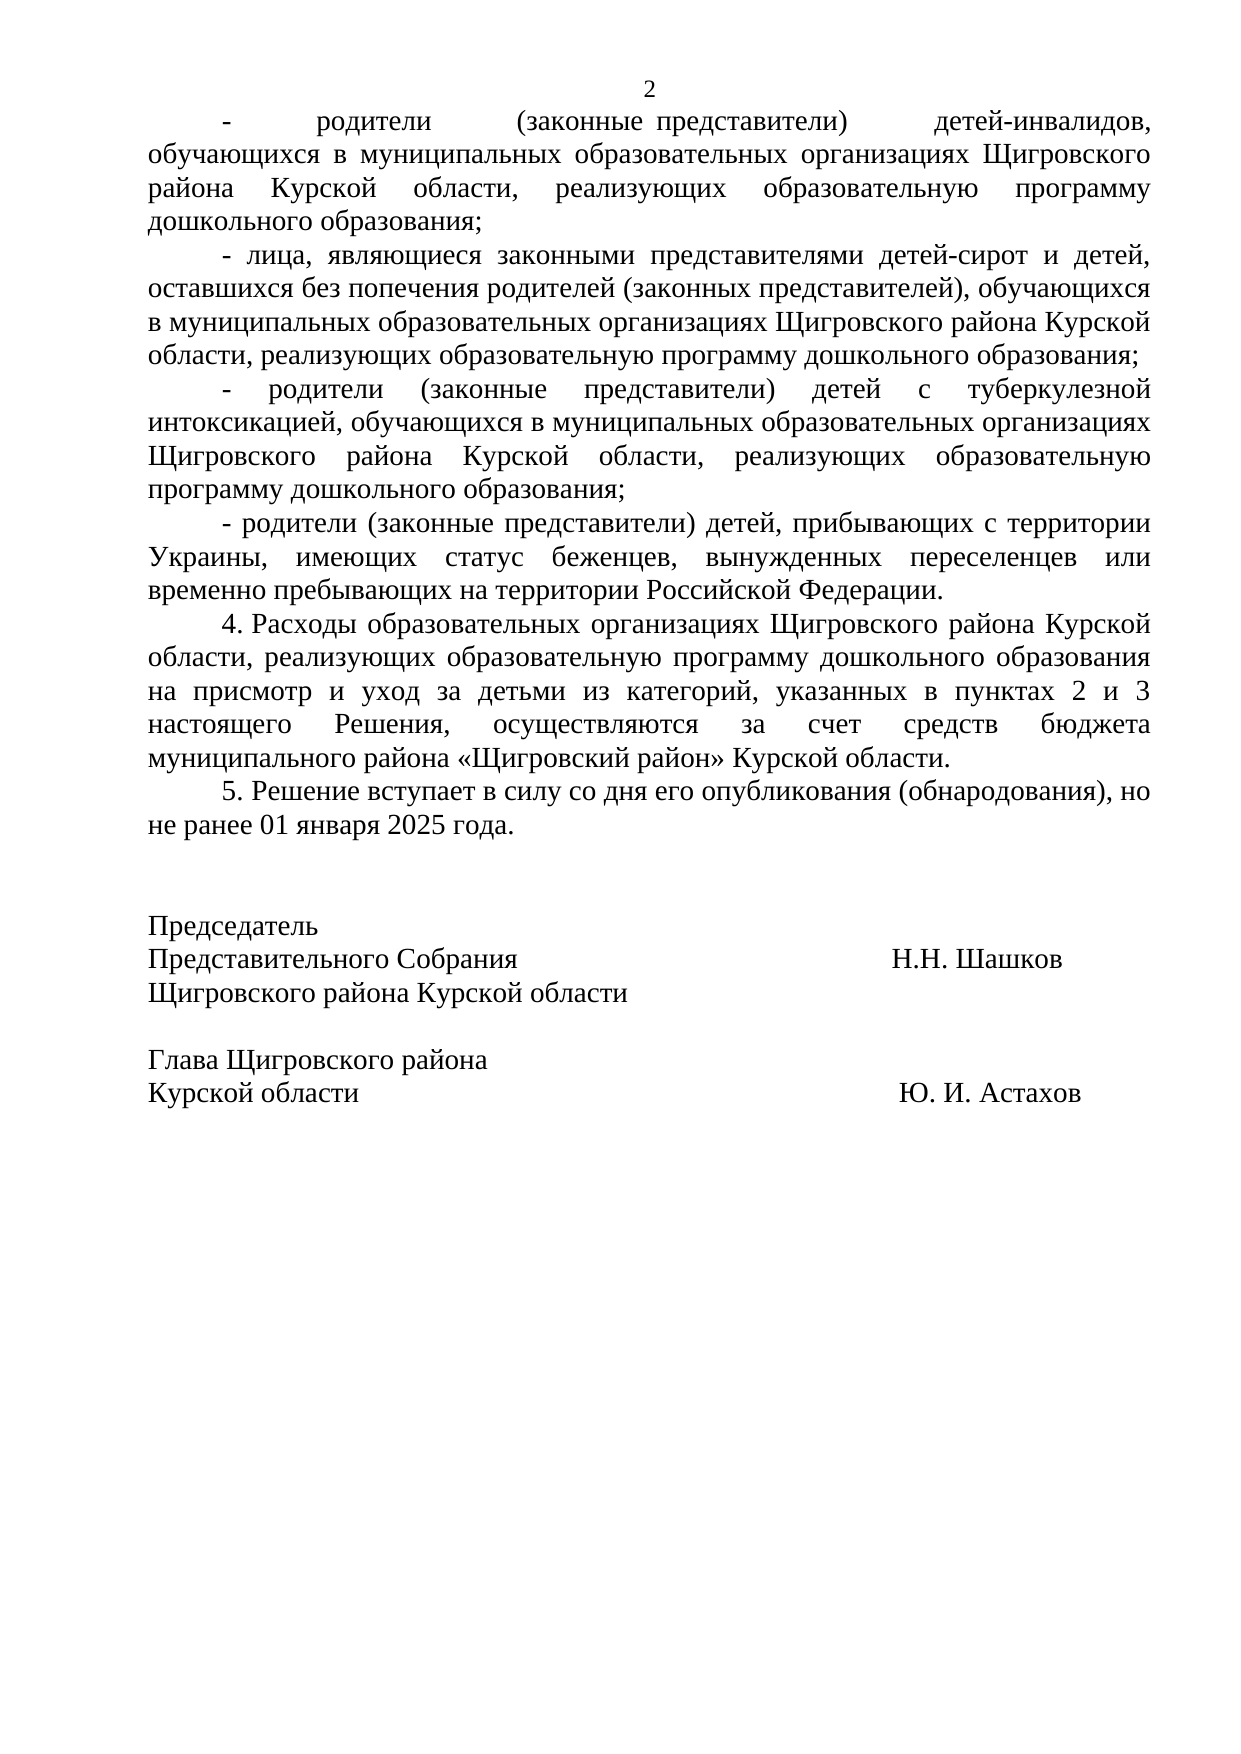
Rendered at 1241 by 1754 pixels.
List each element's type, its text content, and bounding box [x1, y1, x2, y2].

text - лица, являющиеся законными представителями детей-сирот и детей, оставшихся без попечения родителей (законных представителей), обучающихся в муниципальных образовательных организациях Щигровского района Курской области, реализующих образовательную программу дошкольного образования; [148, 237, 1152, 371]
text - родители (законные представители) детей, прибывающих с территории Украины, имеющих статус беженцев, вынужденных переселенцев или временно пребывающих на территории Российской Федерации. [148, 505, 1152, 606]
text Глава Щигровского района [148, 1042, 1152, 1075]
text Щигровского района Курской области [148, 975, 1152, 1008]
list Расходы образовательных организациях Щигровского района Курской области, реализующих образовательную программу дошкольного образования на присмотр и уход за детьми из категорий, указанных в пунктах 2 и 3 настоящего Решения, осуществляются за счет средств бюджета муниципального района «Щигровский район» Курской области. [148, 606, 1152, 773]
list Решение вступает в силу со дня его опубликования (обнародования), но не ранее 01 января 2025 года. [148, 773, 1152, 841]
text Представительного Собрания Н.Н. Шашков [148, 941, 1152, 975]
text Председатель [148, 908, 1152, 941]
text - родители (законные представители) детей с туберкулезной интоксикацией, обучающихся в муниципальных образовательных организациях Щигровского района Курской области, реализующих образовательную программу дошкольного образования; [148, 371, 1152, 505]
text Курской области Ю. И. Астахов [148, 1075, 1152, 1109]
text - родители (законные представители) детей-инвалидов, обучающихся в муниципальных образовательных организациях Щигровского района Курской области, реализующих образовательную программу дошкольного образования; [148, 103, 1152, 237]
